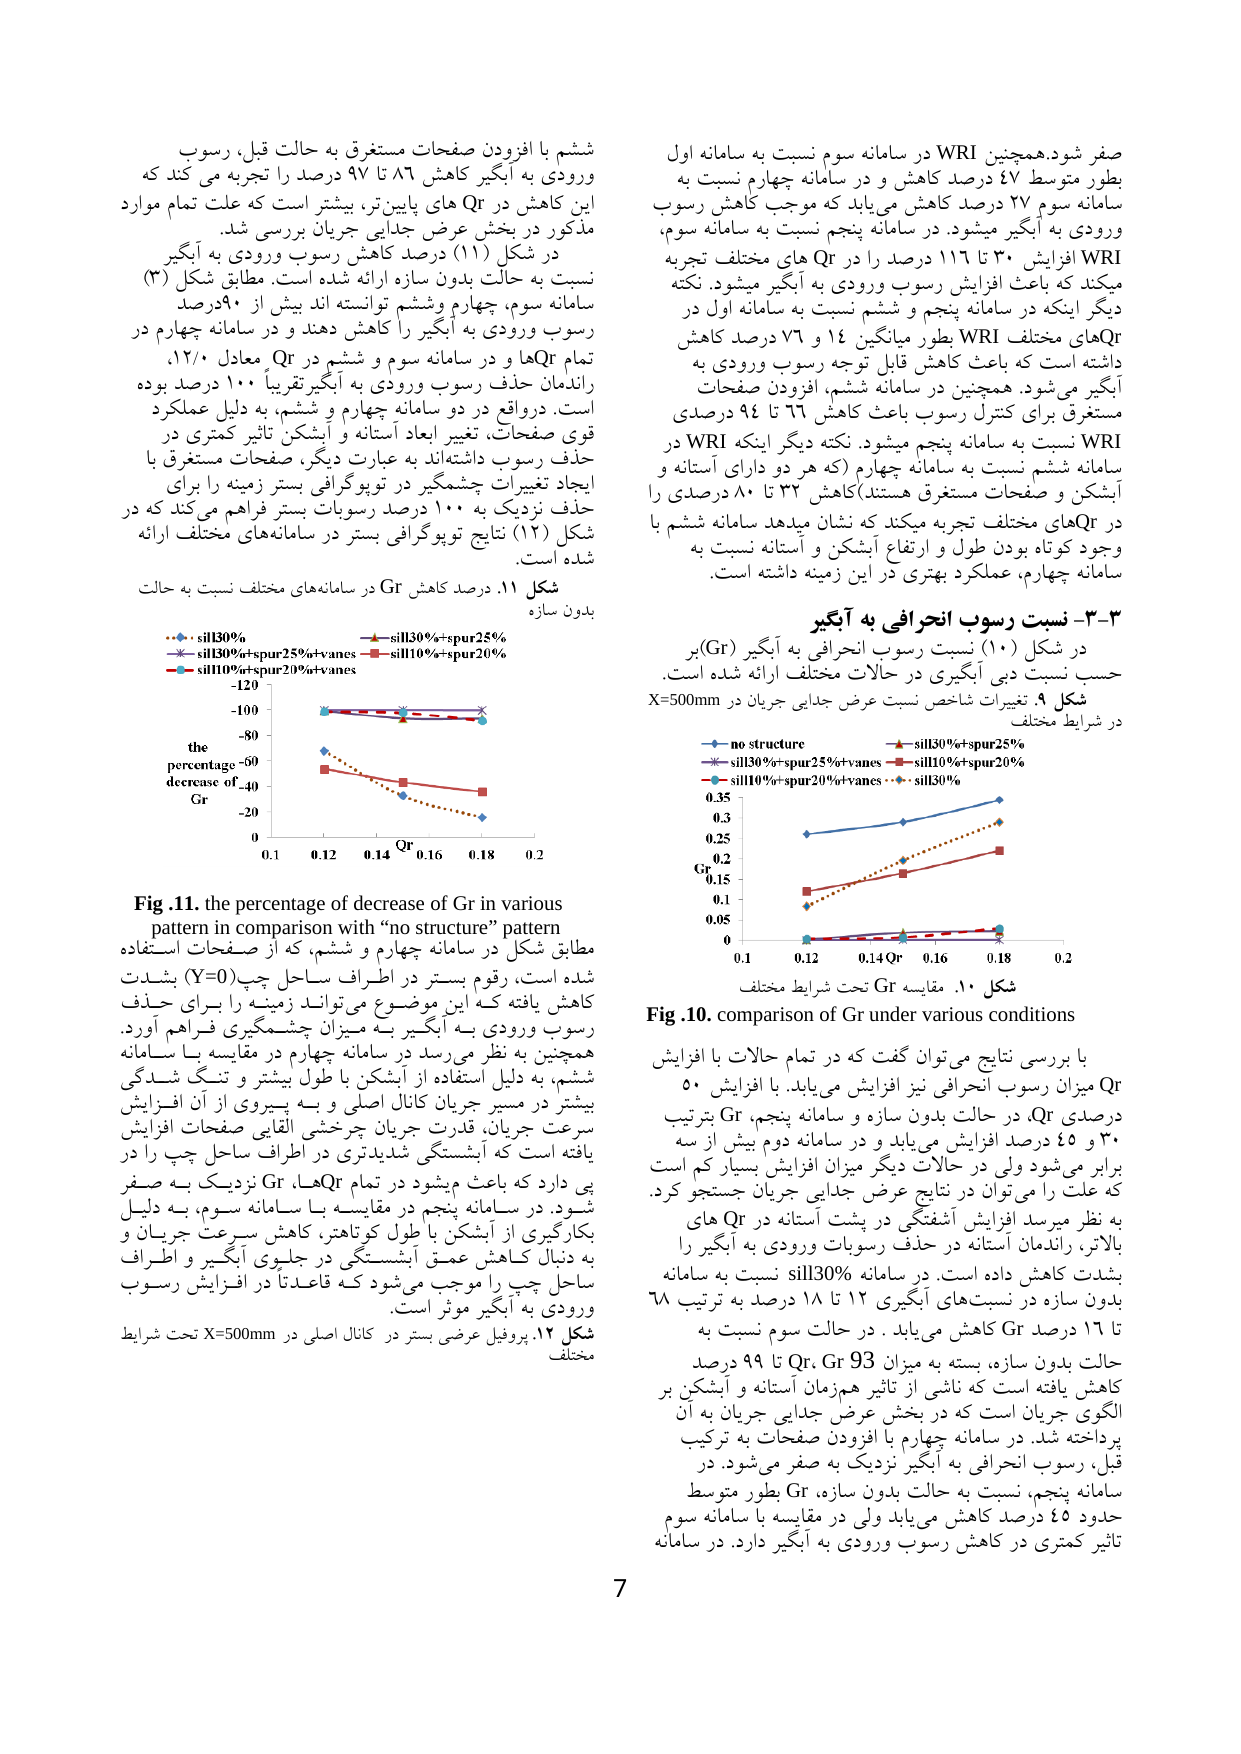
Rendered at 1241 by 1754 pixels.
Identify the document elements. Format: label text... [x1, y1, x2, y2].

text 3-3- نسبت رسوب انحرافی به آبگیر [647, 610, 1121, 635]
text در شکل (10) نسبت رسوب انحرافی به آبگیر (Gr)بر حسب نسبت دبی آبگیری در حالات مختلف ارائه شده است. [647, 635, 1121, 689]
text شکل 12. پروفیل عرضی بستر در کانال اصلی در X=500mm تحت شرایط مختلف [119, 1323, 593, 1368]
picture [690, 734, 1078, 974]
text مطابق شکل در سامانه چهارم و ششم، که از صفحات استفاده شده است، رقوم بستر در اطراف ساحل چپ(Y=0) بشدت کاهش یافته که این موضوع می‌تواند زمینه را برای حذف رسوب ورودی به آبگیر به میزان چشمگیری فراهم آورد. همچنین به نظر می‌رسد در سامانه چهارم در مقایسه با سامانه ششم، به دلیل استفاده از آبشکن با طول بیشتر و تنگ شدگی بیشتر در مسیر جریان کانال اصلی و به پیروی از آن افزایش سرعت جریان، قدرت جریان چرخشی القایی صفحات افزایش یافته است که آبشستگی شدیدتری در اطراف ساحل چپ را در پی دارد که باعث م‌یشود در تمام Qr‌ها، Gr نزدیک به صفر شود. در سامانه پنجم در مقایسه با سامانه سوم، به دلیل بکارگیری از آبشکن با طول کوتاهتر، کاهش سرعت جریان و به دنبال کاهش عمق آبشستگی در جلوی آبگیر و اطراف ساحل چپ را موجب می‌شود که قاعدتاً در افزایش رسوب ورودی به آبگیر موثر است. [119, 939, 593, 1323]
text شکل 11. درصد کاهش Gr در سامانه‌های مختلف نسبت به حالت بدون سازه [119, 574, 593, 623]
text در شکل (11) درصد کاهش رسوب ورودی به آبگیر نسبت به حالت بدون سازه ارائه شده است. مطابق شکل (3) سامانه سوم، چهارم وششم توانسته اند بیش از 90درصد رسوب ورودی به آبگیر را کاهش دهند و در سامانه چهارم در تمام Qrها و در سامانه سوم و ششم در Qr معادل 12/0، راندمان حذف رسوب ورودی به آبگیرتقریباً 100 درصد بوده است. درواقع در دو سامانه چهارم و ششم، به دلیل عملکرد قوی صفحات، تغییر ابعاد آستانه و آبشکن تاثیر کمتری در حذف رسوب داشته‌اند به عبارت دیگر، صفحات مستغرق با ایجاد تغییرات چشمگیر در توپوگرافی بستر زمینه را برای حذف نزدیک به 100 درصد رسوبات بستر فراهم می‌کند که در شکل (12) نتایج توپوگرافی بستر در سامانه‌های مختلف ارائه شده است. [119, 245, 593, 574]
text Fig .10. comparison of Gr under various conditions [647, 1001, 1121, 1026]
text با بررسی نتایج می‌توان گفت که در تمام حالات با افزایش Qr میزان رسوب انحرافی نیز افزایش می‌یابد. با افزایش 50 درصدی Qr، در حالت بدون سازه و سامانه پنجم، Gr بترتیب 30 و 45 درصد افزایش می‌یابد و در سامانه دوم بیش از سه برابر می‌شود ولی در حالات دیگر میزان افزایش بسیار کم است که علت را می‌توان در نتایج عرض جدایی جریان جستجو کرد. به نظر میرسد افزایش آشفتگی در پشت آستانه در Qr های بالاتر، راندمان آستانه در حذف رسوبات ورودی به آبگیر را بشدت کاهش داده است. در سامانه sill30% نسبت به سامانه بدون سازه در نسبت‌های آبگیری 12 تا 18 درصد به ترتیب 68 تا 16 درصد Gr کاهش می‌یابد . در حالت سوم نسبت به حالت بدون سازه، بسته به میزان Qr، Gr 93 تا 99 درصد کاهش یافته است که ناشی از تاثیر هم‌زمان آستانه و آبشکن بر الگوی جریان است که در بخش عرض جدایی جریان به آن پرداخته شد. در سامانه چهارم با افزودن صفحات به ترکیب قبل، رسوب انحرافی به آبگیر نزدیک به صفر می‌شود. در سامانه پنجم، نسبت به حالت بدون سازه، Gr بطور متوسط حدود 45 درصد کاهش می‌یابد ولی در مقایسه با سامانه سوم تاثیر کمتری در کاهش رسوب ورودی به آبگیر دارد. در سامانه ششم با افزودن صفحات مستغرق به حالت قبل، رسوب ورودی به آبگیر کاهش 86 تا 97 درصد را تجربه می کند که این کاهش در Qr های پایین‌تر، بیشتر است که علت تمام موارد مذکور در بخش عرض جدایی جریان بررسی شد. [647, 1047, 1121, 1558]
picture [162, 623, 550, 867]
text شکل 10. مقایسه Gr تحت شرایط مختلف [647, 973, 1121, 1001]
text شکل 9. تغییرات شاخص نسبت عرض جدایی جریان در X=500mm در شرایط مختلف [647, 689, 1121, 734]
text Fig .11. the percentage of decrease of Gr in various pattern in comparison with “no structure” pattern [119, 891, 593, 939]
